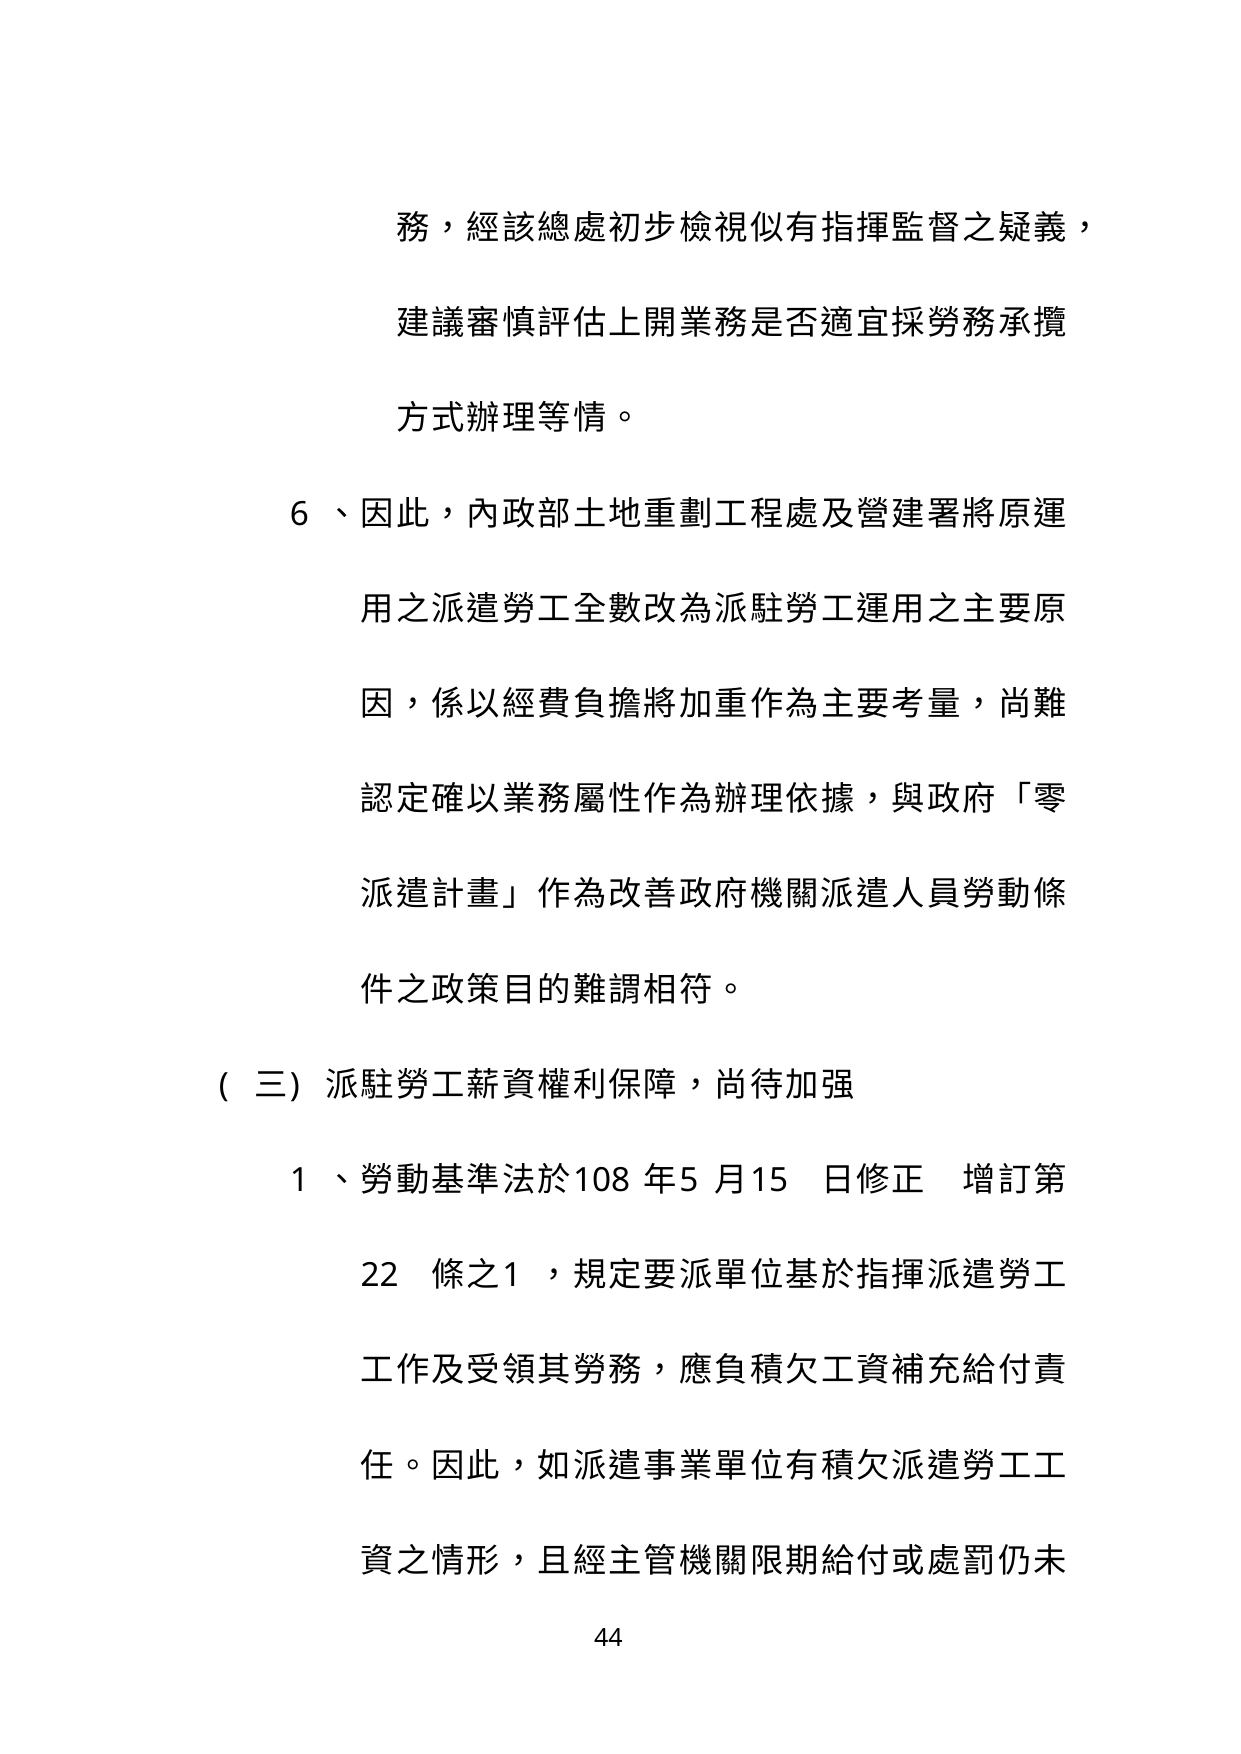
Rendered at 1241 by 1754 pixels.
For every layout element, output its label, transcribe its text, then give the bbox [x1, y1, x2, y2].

subtitle 派駐勞工薪資權利保障，尚待加强 [219, 1034, 1069, 1129]
subtitle 因此，內政部土地重劃工程處及營建署將原運用之派遣勞工全數改為派駐勞工運用之主要原因，係以經費負擔將加重作為主要考量，尚難認定確以業務屬性作為辦理依據，與政府「零派遣計畫」作為改善政府機關派遣人員勞動條件之政策目的難謂相符。 [272, 463, 1069, 1034]
